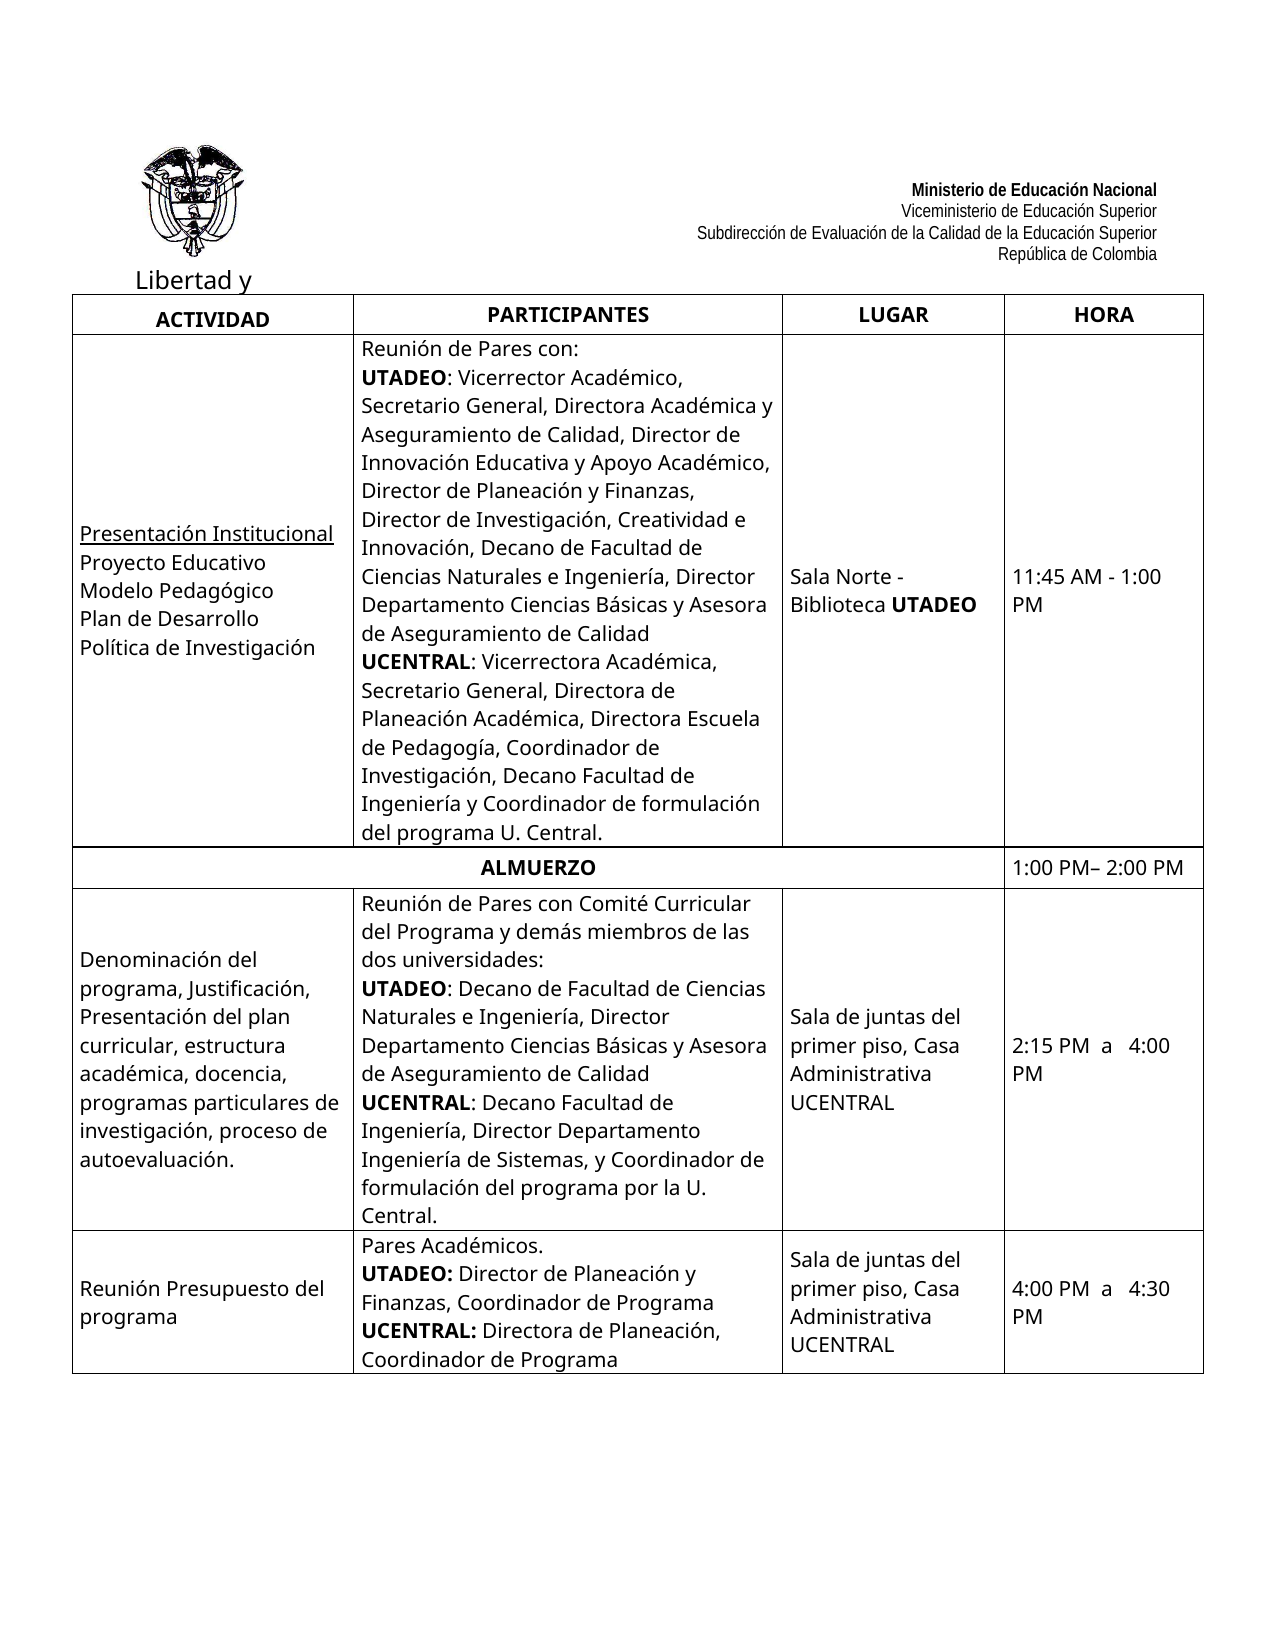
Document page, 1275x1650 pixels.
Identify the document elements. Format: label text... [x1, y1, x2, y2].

picture [134, 137, 252, 263]
table_cell ALMUERZO [73, 848, 1004, 888]
table_cell Sala de juntas del primer piso, Casa Administrativa UCENTRAL [783, 889, 1004, 1230]
table_cell Pares Académicos. UTADEO: Director de Planeación y Finanzas, Coordinador de Programa UCENTRAL: Directora de Planeación, Coordinador de Programa [354, 1231, 782, 1373]
table_header PARTICIPANTES [354, 295, 782, 333]
table_header LUGAR [783, 295, 1004, 333]
table_cell 1:00 PM– 2:00 PM [1005, 848, 1203, 888]
table_cell Reunión de Pares con Comité Curricular del Programa y demás miembros de las dos universidades: UTADEO: Decano de Facultad de Ciencias Naturales e Ingeniería, Director Departamento Ciencias Básicas y Asesora de Aseguramiento de Calidad UCENTRAL: Decano Facultad de Ingeniería, Director Departamento Ingeniería de Sistemas, y Coordinador de formulación del programa por la U. Central. [354, 889, 782, 1230]
table_cell Denominación del programa, Justificación, Presentación del plan curricular, estructura académica, docencia, programas particulares de investigación, proceso de autoevaluación. [73, 889, 353, 1230]
table_cell 4:00 PM a 4:30 PM [1005, 1231, 1203, 1373]
table_cell Sala Norte - Biblioteca UTADEO [783, 335, 1004, 846]
table_cell 2:15 PM a 4:00 PM [1005, 889, 1203, 1230]
table_cell Presentación Institucional Proyecto Educativo Modelo Pedagógico Plan de Desarrollo Política de Investigación [73, 335, 353, 846]
table_header HORA [1005, 295, 1203, 333]
table_cell Sala de juntas del primer piso, Casa Administrativa UCENTRAL [783, 1231, 1004, 1373]
table_cell 11:45 AM - 1:00 PM [1005, 335, 1203, 846]
table_header ACTIVIDAD [73, 295, 353, 333]
table_cell Reunión Presupuesto del programa [73, 1231, 353, 1373]
table_cell Reunión de Pares con: UTADEO: Vicerrector Académico, Secretario General, Directora Académica y Aseguramiento de Calidad, Director de Innovación Educativa y Apoyo Académico, Director de Planeación y Finanzas, Director de Investigación, Creatividad e Innovación, Decano de Facultad de Ciencias Naturales e Ingeniería, Director Departamento Ciencias Básicas y Asesora de Aseguramiento de Calidad UCENTRAL: Vicerrectora Académica, Secretario General, Directora de Planeación Académica, Directora Escuela de Pedagogía, Coordinador de Investigación, Decano Facultad de Ingeniería y Coordinador de formulación del programa U. Central. [354, 335, 782, 846]
